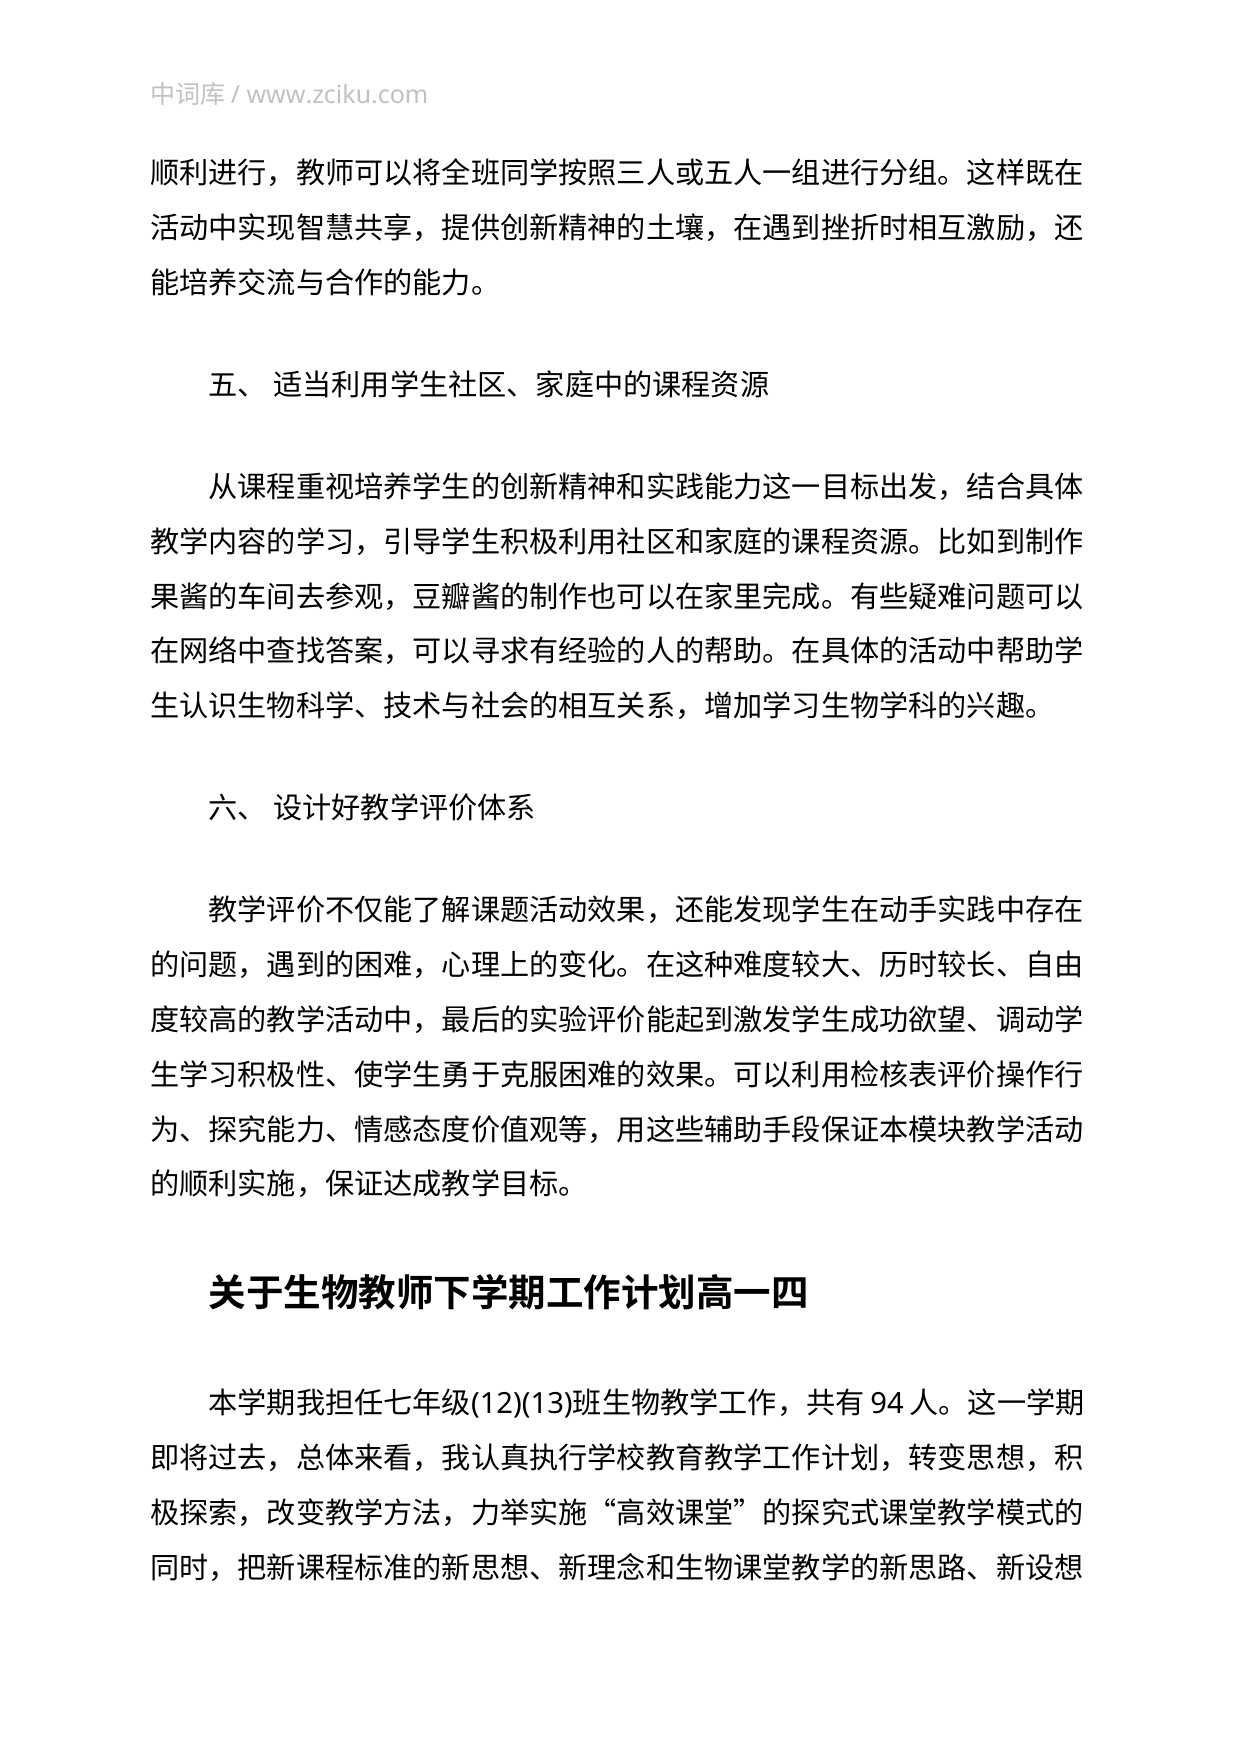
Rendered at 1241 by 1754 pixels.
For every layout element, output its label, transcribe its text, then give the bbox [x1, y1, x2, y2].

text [150, 150, 1090, 302]
text 关于生物教师下学期工作计划高一四 [150, 1263, 1090, 1317]
text 六、 设计好教学评价体系 [150, 785, 1090, 827]
text 教学评价不仅能了解课题活动效果，还能发现学生在动手实践中存在的问题，遇到的困难，心理上的变化。在这种难度较大、历时较长、自由度较高的教学活动中，最后的实验评价能起到激发学生成功欲望、调动学生学习积极性、使学生勇于克服困难的效果。可以利用检核表评价操作行为、探究能力、情感态度价值观等，用这些辅助手段保证本模块教学活动的顺利实施，保证达成教学目标。 [150, 886, 1090, 1203]
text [150, 1380, 1090, 1587]
text 从课程重视培养学生的创新精神和实践能力这一目标出发，结合具体教学内容的学习，引导学生积极利用社区和家庭的课程资源。比如到制作果酱的车间去参观，豆瓣酱的制作也可以在家里完成。有些疑难问题可以在网络中查找答案，可以寻求有经验的人的帮助。在具体的活动中帮助学生认识生物科学、技术与社会的相互关系，增加学习生物学科的兴趣。 [150, 463, 1090, 725]
text 五、 适当利用学生社区、家庭中的课程资源 [150, 362, 1090, 404]
